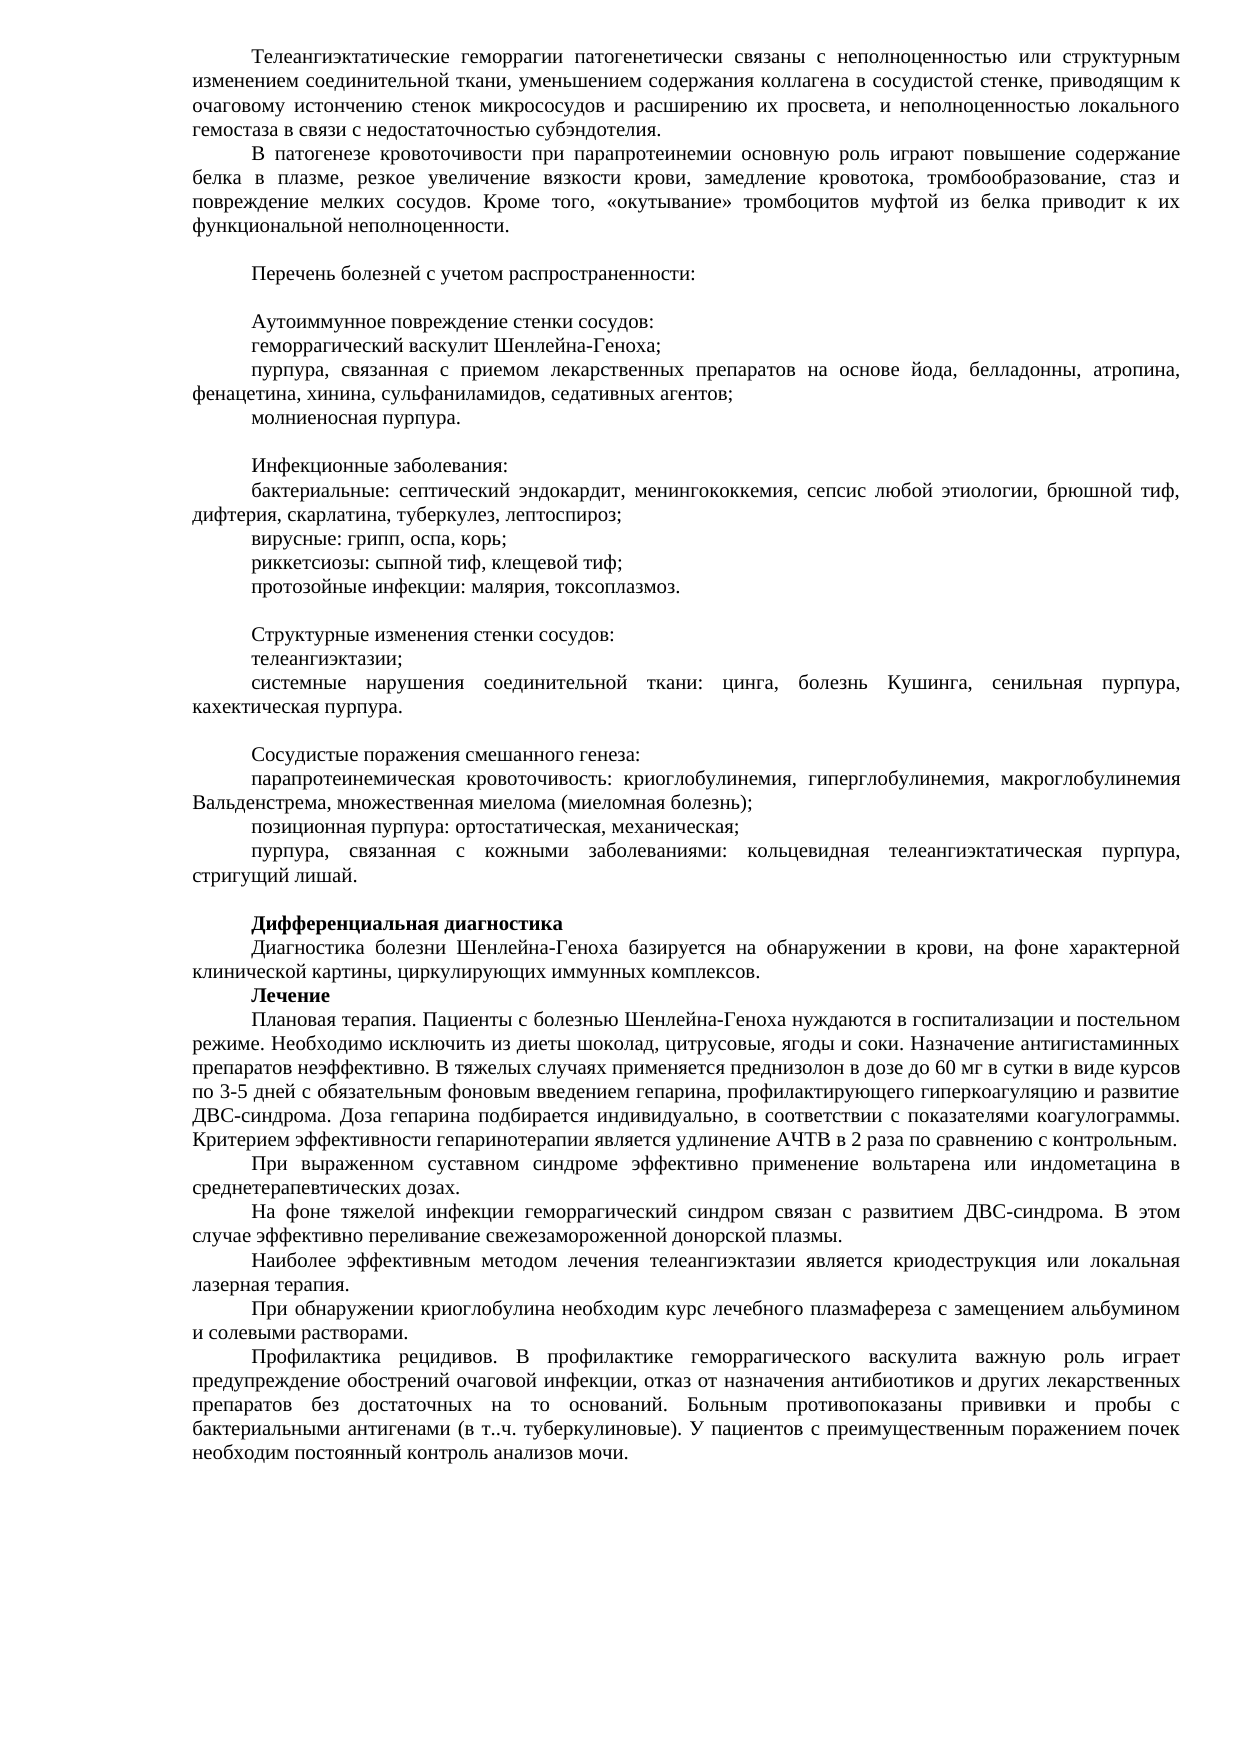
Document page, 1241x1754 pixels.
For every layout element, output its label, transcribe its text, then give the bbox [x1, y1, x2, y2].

text Наиболее эффективным методом лечения телеангиэктазии является криодеструкция или локальная лазерная терапия. [192, 1247, 1181, 1296]
text При обнаружении криоглобулина необходим курс лечебного плазмафереза с замещением альбумином и солевыми растворами. [192, 1296, 1181, 1344]
text На фоне тяжелой инфекции геморрагический синдром связан с развитием ДВС-синдрома. В этом случае эффективно переливание свежезамороженной донорской плазмы. [192, 1199, 1181, 1247]
text молниеносная пурпура. [192, 405, 1181, 429]
text позиционная пурпура: ортостатическая, механическая; [192, 814, 1181, 838]
text пурпура, связанная с приемом лекарственных препаратов на основе йода, белладонны, атропина, фенацетина, хинина, сульфаниламидов, седативных агентов; [192, 357, 1181, 405]
text При выраженном суставном синдроме эффективно применение вольтарена или индометацина в среднетерапевтических дозах. [192, 1151, 1181, 1199]
text пурпура, связанная с кожными заболеваниями: кольцевидная телеангиэктатическая пурпура, стригущий лишай. [192, 838, 1181, 887]
text Дифференциальная диагностика [192, 911, 1181, 935]
text телеангиэктазии; [192, 646, 1181, 670]
text парапротеинемическая кровоточивость: криоглобулинемия, гиперглобулинемия, макроглобулинемия Вальденстрема, множественная миелома (миеломная болезнь); [192, 766, 1181, 814]
text Перечень болезней с учетом распространенности: [192, 261, 1181, 285]
text Телеангиэктатические геморрагии патогенетически связаны с неполноценностью или структурным изменением соединительной ткани, уменьшением содержания коллагена в сосудистой стенке, приводящим к очаговому истончению стенок микрососудов и расширению их просвета, и неполноценностью локального гемостаза в связи с недостаточностью субэндотелия. [192, 44, 1181, 141]
text Сосудистые поражения смешанного генеза: [192, 742, 1181, 766]
text Структурные изменения стенки сосудов: [192, 622, 1181, 646]
text геморрагический васкулит Шенлейна-Геноха; [192, 333, 1181, 357]
text Профилактика рецидивов. В профилактике геморрагического васкулита важную роль играет предупреждение обострений очаговой инфекции, отказ от назначения антибиотиков и других лекарственных препаратов без достаточных на то оснований. Больным противопоказаны прививки и пробы с бактериальными антигенами (в т..ч. туберкулиновые). У пациентов с преимущественным поражением почек необходим постоянный контроль анализов мочи. [192, 1344, 1181, 1464]
text В патогенезе кровоточивости при парапротеинемии основную роль играют повышение содержание белка в плазме, резкое увеличение вязкости крови, замедление кровотока, тромбообразование, стаз и повреждение мелких сосудов. Кроме того, «окутывание» тромбоцитов муфтой из белка приводит к их функциональной неполноценности. [192, 141, 1181, 237]
text бактериальные: септический эндокардит, менингококкемия, сепсис любой этиологии, брюшной тиф, дифтерия, скарлатина, туберкулез, лептоспироз; [192, 477, 1181, 526]
text системные нарушения соединительной ткани: цинга, болезнь Кушинга, сенильная пурпура, кахектическая пурпура. [192, 670, 1181, 718]
text Лечение [192, 983, 1181, 1007]
text Аутоиммунное повреждение стенки сосудов: [192, 309, 1181, 333]
text Плановая терапия. Пациенты с болезнью Шенлейна-Геноха нуждаются в госпитализации и постельном режиме. Необходимо исключить из диеты шоколад, цитрусовые, ягоды и соки. Назначение антигистаминных препаратов неэффективно. В тяжелых случаях применяется преднизолон в дозе до 60 мг в сутки в виде курсов по 3-5 дней с обязательным фоновым введением гепарина, профилактирующего гиперкоагуляцию и развитие ДВС-синдрома. Доза гепарина подбирается индивидуально, в соответствии с показателями коагулограммы. Критерием эффективности гепаринотерапии является удлинение АЧТВ в 2 раза по сравнению с контрольным. [192, 1007, 1181, 1151]
text протозойные инфекции: малярия, токсоплазмоз. [192, 574, 1181, 598]
text риккетсиозы: сыпной тиф, клещевой тиф; [192, 550, 1181, 574]
text Диагностика болезни Шенлейна-Геноха базируется на обнаружении в крови, на фоне характерной клинической картины, циркулирующих иммунных комплексов. [192, 935, 1181, 983]
text Инфекционные заболевания: [192, 453, 1181, 477]
text вирусные: грипп, оспа, корь; [192, 526, 1181, 550]
